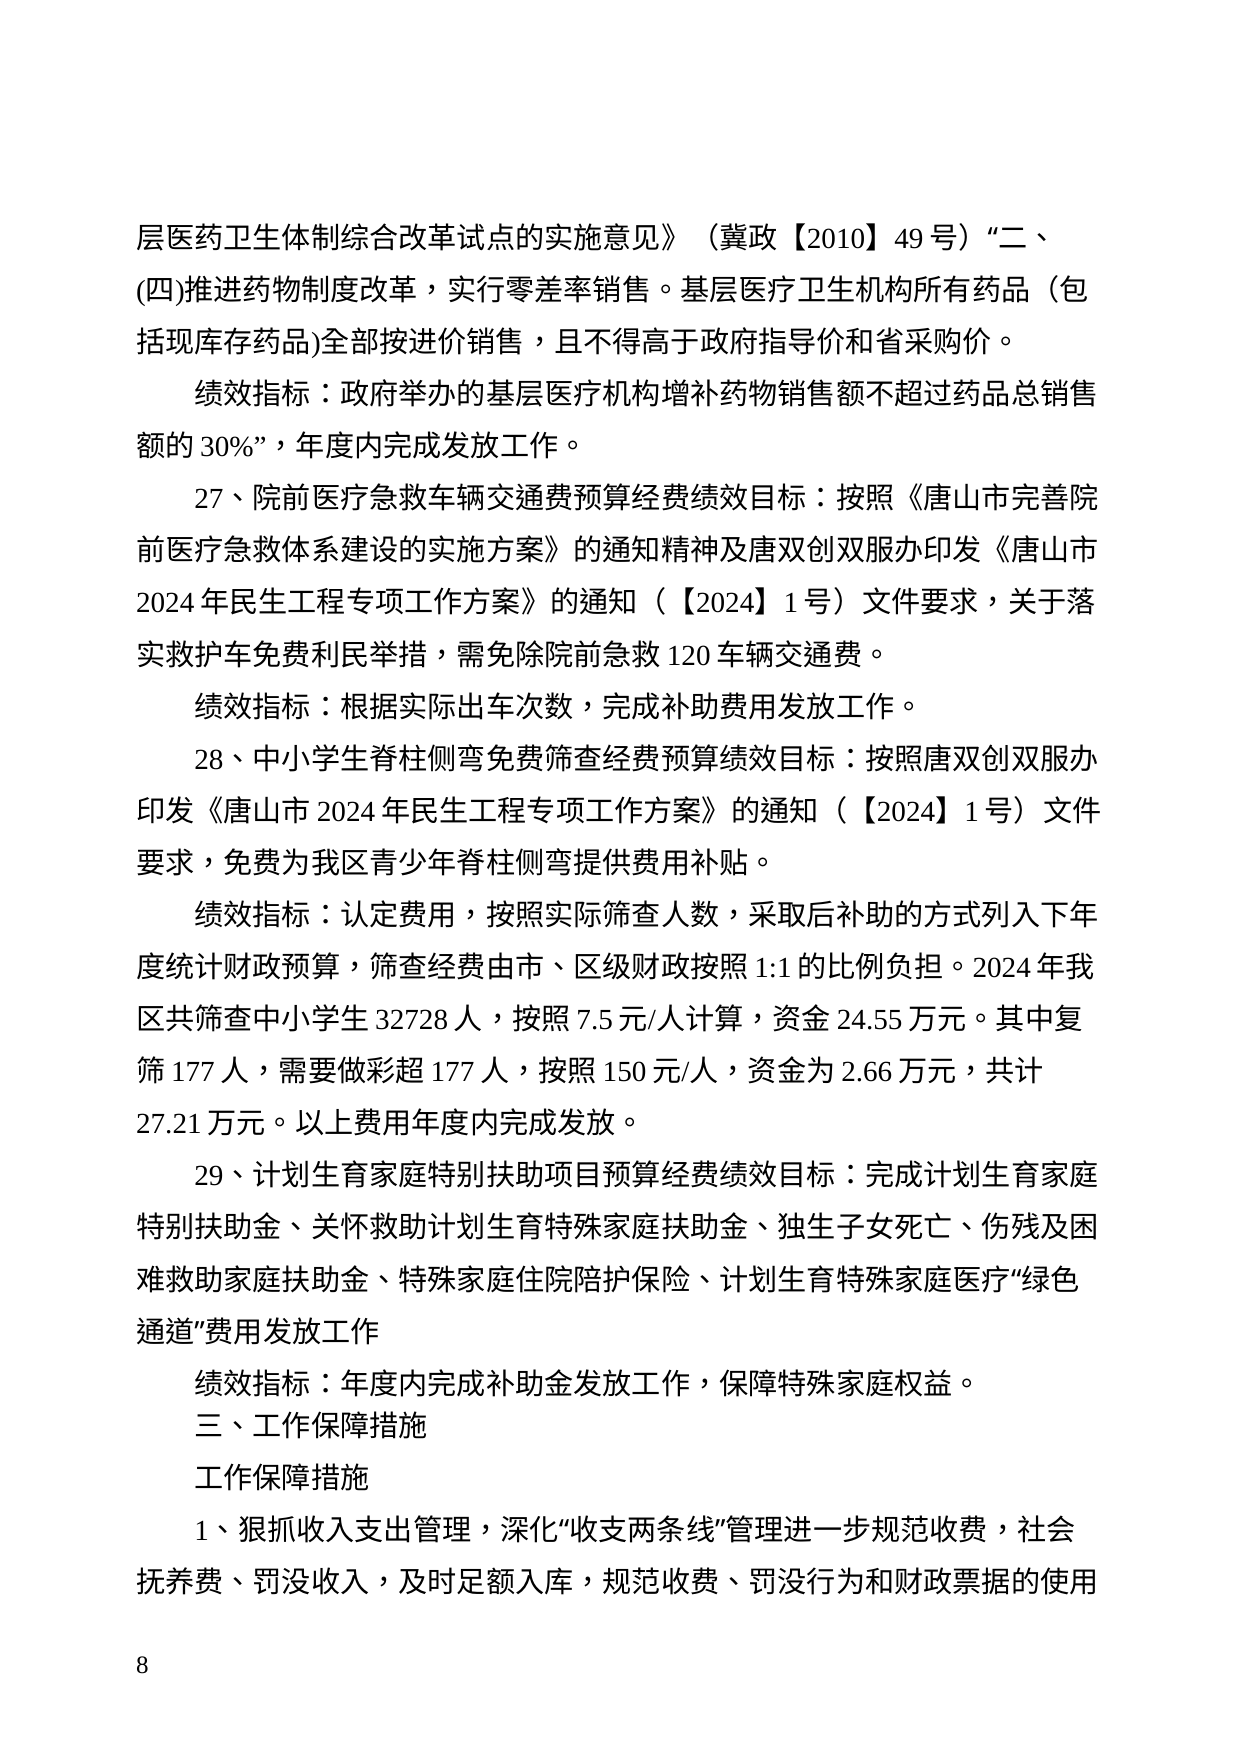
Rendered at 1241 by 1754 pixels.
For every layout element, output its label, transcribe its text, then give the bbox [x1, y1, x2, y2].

text 绩效指标：年度内完成补助金发放工作，保障特殊家庭权益。 [136, 1352, 1104, 1404]
text 29、计划生育家庭特别扶助项目预算经费绩效目标：完成计划生育家庭特别扶助金、关怀救助计划生育特殊家庭扶助金、独生子女死亡、伤残及困难救助家庭扶助金、特殊家庭住院陪护保险、计划生育特殊家庭医疗“绿色通道”费用发放工作 [136, 1144, 1104, 1352]
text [136, 1498, 1104, 1603]
text 绩效指标：政府举办的基层医疗机构增补药物销售额不超过药品总销售额的30%”，年度内完成发放工作。 [136, 363, 1104, 467]
text 绩效指标：根据实际出车次数，完成补助费用发放工作。 [136, 675, 1104, 727]
text 28、中小学生脊柱侧弯免费筛查经费预算绩效目标：按照唐双创双服办印发《唐山市2024年民生工程专项工作方案》的通知（【2024】1号）文件要求，免费为我区青少年脊柱侧弯提供费用补贴。 [136, 727, 1104, 884]
text 27、院前医疗急救车辆交通费预算经费绩效目标：按照《唐山市完善院前医疗急救体系建设的实施方案》的通知精神及唐双创双服办印发《唐山市2024年民生工程专项工作方案》的通知（【2024】1号）文件要求，关于落实救护车免费利民举措，需免除院前急救120车辆交通费。 [136, 467, 1104, 675]
text 三、工作保障措施 [136, 1406, 1104, 1445]
text 绩效指标：认定费用，按照实际筛查人数，采取后补助的方式列入下年度统计财政预算，筛查经费由市、区级财政按照1:1的比例负担。2024年我区共筛查中小学生32728人，按照7.5元/人计算，资金24.55万元。其中复筛177人，需要做彩超177人，按照150元/人，资金为2.66万元，共计27.21万元。以上费用年度内完成发放。 [136, 884, 1104, 1144]
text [136, 207, 1104, 363]
text 工作保障措施 [136, 1446, 1104, 1498]
